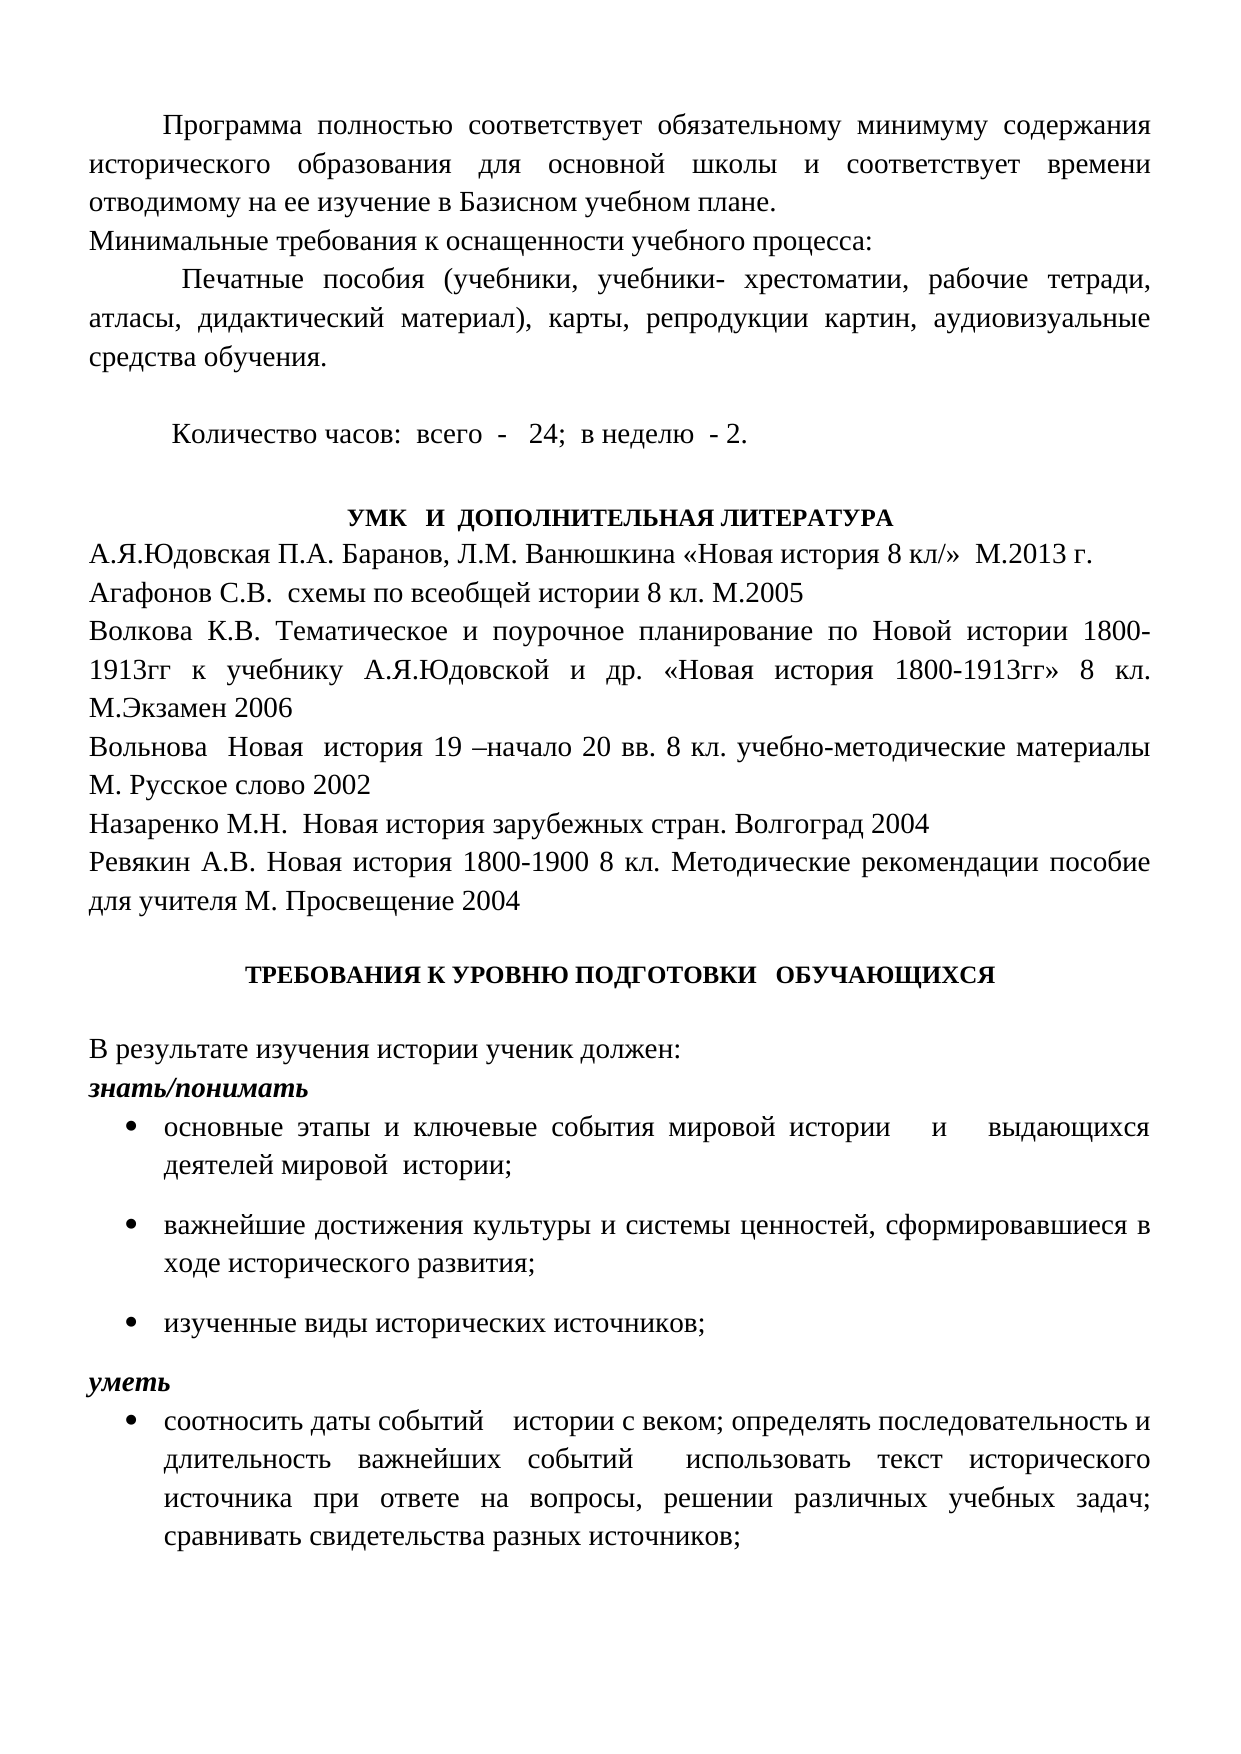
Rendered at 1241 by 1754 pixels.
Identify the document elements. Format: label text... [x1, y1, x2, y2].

list основные этапы и ключевые события мировой истории и выдающихся деятелей мировой истории; [126, 1109, 1152, 1181]
text УМК И Дополнительная ЛИТЕРАТУРА [89, 503, 1152, 532]
list изученные виды исторических источников; [126, 1305, 1152, 1338]
text Агафонов С.В. схемы по всеобщей истории 8 кл. М.2005 [89, 575, 1152, 608]
text Программа полностью соответствует обязательному минимуму содержания исторического образования для основной школы и соответствует времени отводимому на ее изучение в Базисном учебном плане. [89, 107, 1152, 218]
text Минимальные требования к оснащенности учебного процесса: [89, 223, 1152, 257]
text В результате изучения истории ученик должен: [89, 1032, 1152, 1065]
text Печатные пособия (учебники, учебники- хрестоматии, рабочие тетради, атласы, дидактический материал), карты, репродукции картин, аудиовизуальные средства обучения. [89, 262, 1152, 372]
text Волкова К.В. Тематическое и поурочное планирование по Новой истории 1800-1913гг к учебнику А.Я.Юдовской и др. «Новая история 1800-1913гг» 8 кл. М.Экзамен 2006 [89, 613, 1152, 724]
text А.Я.Юдовская П.А. Баранов, Л.М. Ванюшкина «Новая история 8 кл/» М.2013 г. [89, 536, 1152, 570]
list Количество часов: всего - 24; в неделю - 2. [171, 416, 1152, 449]
text Требования к уровню подготовки обучающихся [89, 960, 1152, 989]
list важнейшие достижения культуры и системы ценностей, сформировавшиеся в ходе исторического развития; [126, 1207, 1152, 1279]
text уметь [89, 1364, 1152, 1398]
text Вольнова Новая история 19 –начало 20 вв. 8 кл. учебно-методические материалы М. Русское слово 2002 [89, 729, 1152, 801]
text Назаренко М.Н. Новая история зарубежных стран. Волгоград 2004 [89, 806, 1152, 839]
list соотносить даты событий истории с веком; определять последовательность и длительность важнейших событий использовать текст исторического источника при ответе на вопросы, решении различных учебных задач; сравнивать свидетельства разных источников; [126, 1403, 1152, 1552]
text Ревякин А.В. Новая история 1800-1900 8 кл. Методические рекомендации пособие для учителя М. Просвещение 2004 [89, 844, 1152, 917]
text знать/понимать [89, 1070, 1152, 1104]
